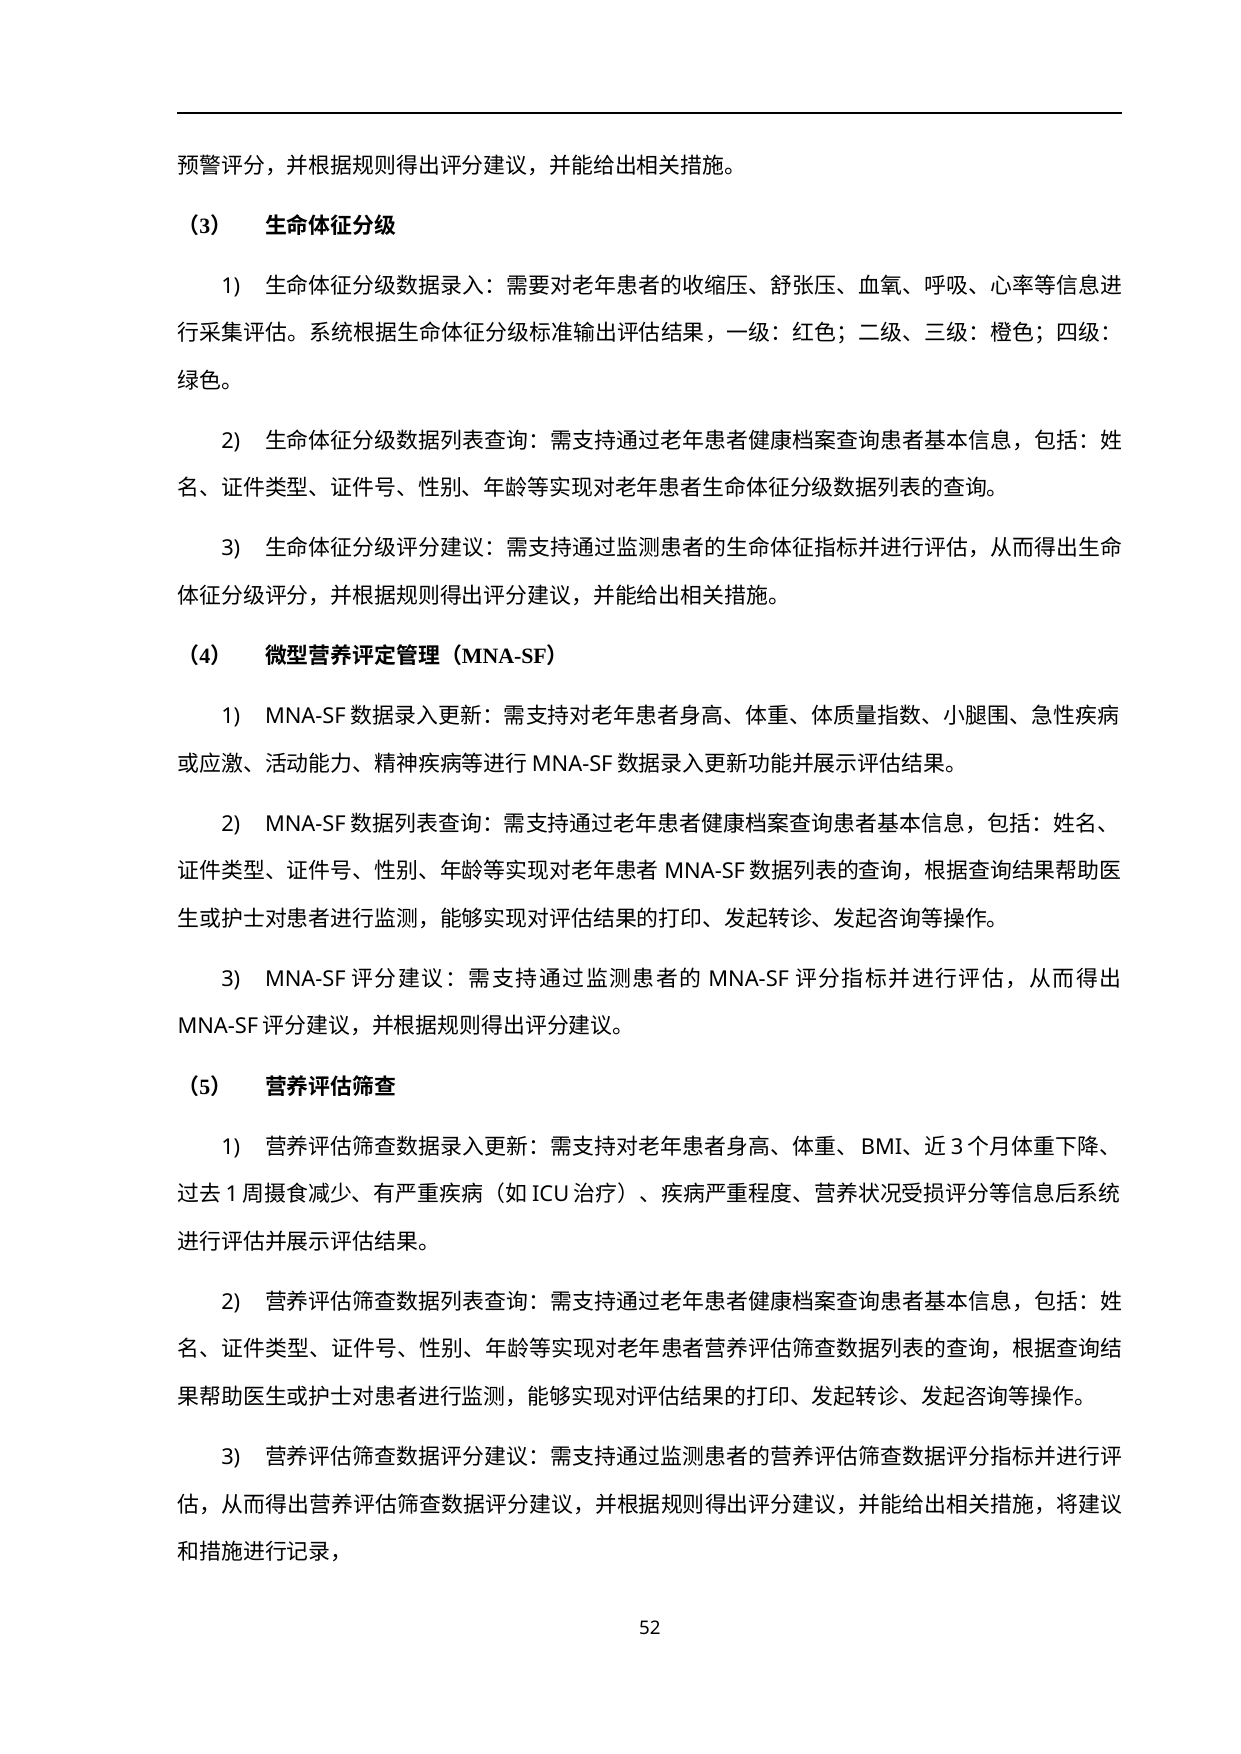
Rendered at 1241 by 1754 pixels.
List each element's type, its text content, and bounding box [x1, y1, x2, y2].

list 生命体征分级 [177, 208, 1122, 239]
list 生命体征分级评分建议：需支持通过监测患者的生命体征指标并进行评估，从而得出生命体征分级评分，并根据规则得出评分建议，并能给出相关措施。 [177, 530, 1122, 610]
list MNA-SF数据录入更新：需支持对老年患者身高、体重、体质量指数、小腿围、急性疾病或应激、活动能力、精神疾病等进行MNA-SF数据录入更新功能并展示评估结果。 [177, 698, 1122, 777]
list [177, 148, 1122, 179]
list 营养评估筛查数据录入更新：需支持对老年患者身高、体重、BMI、近3个月体重下降、过去1周摄食减少、有严重疾病（如ICU治疗）、疾病严重程度、营养状况受损评分等信息后系统进行评估并展示评估结果。 [177, 1129, 1122, 1256]
list 营养评估筛查 [177, 1069, 1122, 1100]
list 营养评估筛查数据评分建议：需支持通过监测患者的营养评估筛查数据评分指标并进行评估，从而得出营养评估筛查数据评分建议，并根据规则得出评分建议，并能给出相关措施，将建议和措施进行记录， [177, 1439, 1122, 1566]
list MNA-SF评分建议：需支持通过监测患者的MNA-SF评分指标并进行评估，从而得出MNA-SF评分建议，并根据规则得出评分建议。 [177, 961, 1122, 1040]
list 生命体征分级数据录入：需要对老年患者的收缩压、舒张压、血氧、呼吸、心率等信息进行采集评估。系统根据生命体征分级标准输出评估结果，一级：红色；二级、三级：橙色；四级：绿色。 [177, 268, 1122, 394]
list 营养评估筛查数据列表查询：需支持通过老年患者健康档案查询患者基本信息，包括：姓名、证件类型、证件号、性别、年龄等实现对老年患者营养评估筛查数据列表的查询，根据查询结果帮助医生或护士对患者进行监测，能够实现对评估结果的打印、发起转诊、发起咨询等操作。 [177, 1284, 1122, 1411]
list MNA-SF数据列表查询：需支持通过老年患者健康档案查询患者基本信息，包括：姓名、证件类型、证件号、性别、年龄等实现对老年患者MNA-SF数据列表的查询，根据查询结果帮助医生或护士对患者进行监测，能够实现对评估结果的打印、发起转诊、发起咨询等操作。 [177, 806, 1122, 933]
list 微型营养评定管理（MNA-SF） [177, 638, 1122, 670]
list 生命体征分级数据列表查询：需支持通过老年患者健康档案查询患者基本信息，包括：姓名、证件类型、证件号、性别、年龄等实现对老年患者生命体征分级数据列表的查询。 [177, 423, 1122, 502]
